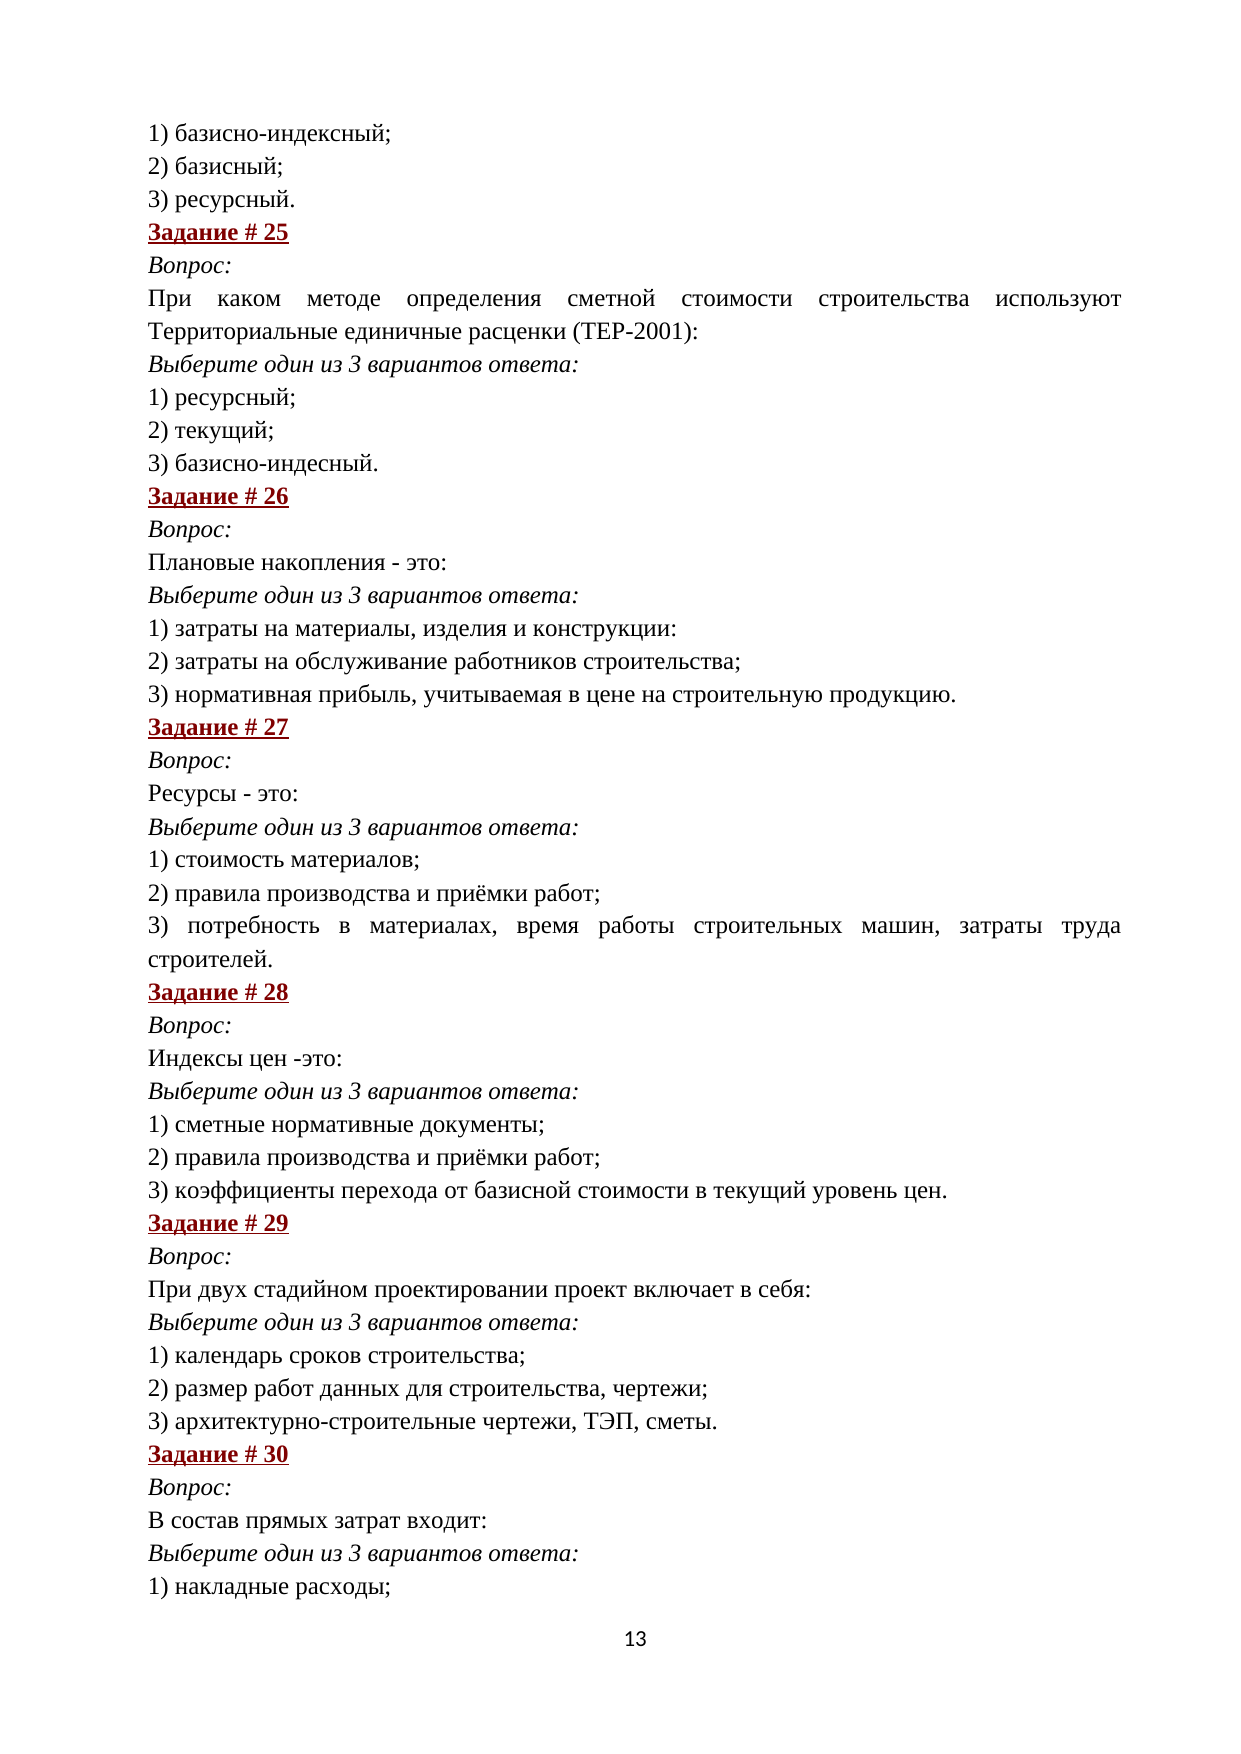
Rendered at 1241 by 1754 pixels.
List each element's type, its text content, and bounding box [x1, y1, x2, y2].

text 2) размер работ данных для строительства, чертежи; [148, 1373, 1122, 1402]
text Вопрос: [148, 514, 1122, 543]
text При каком методе определения сметной стоимости строительства используют Территориальные единичные расценки (ТЕР-2001): [148, 283, 1122, 345]
text 2) правила производства и приёмки работ; [148, 1142, 1122, 1171]
text При двух стадийном проектировании проект включает в себя: [148, 1274, 1122, 1303]
text Ресурсы - это: [148, 778, 1122, 807]
text 2) правила производства и приёмки работ; [148, 878, 1122, 906]
text Индексы цен -это: [148, 1043, 1122, 1071]
text Выберите один из 3 вариантов ответа: [148, 812, 1122, 840]
text Вопрос: [148, 250, 1122, 279]
text 2) базисный; [148, 151, 1122, 180]
text Вопрос: [148, 1010, 1122, 1038]
text Вопрос: [148, 746, 1122, 774]
text 3) базисно-индесный. [148, 448, 1122, 477]
text 2) текущий; [148, 415, 1122, 444]
text Выберите один из 3 вариантов ответа: [148, 580, 1122, 609]
text Плановые накопления - это: [148, 547, 1122, 576]
text 1) ресурсный; [148, 382, 1122, 411]
text Выберите один из 3 вариантов ответа: [148, 1076, 1122, 1104]
text 1) базисно-индексный; [148, 118, 1122, 147]
text 3) архитектурно-строительные чертежи, ТЭП, сметы. [148, 1406, 1122, 1435]
text 2) затраты на обслуживание работников строительства; [148, 646, 1122, 675]
text Вопрос: [148, 1241, 1122, 1269]
text 3) коэффициенты перехода от базисной стоимости в текущий уровень цен. [148, 1175, 1122, 1203]
text Задание # 25 [148, 217, 1122, 246]
text 1) затраты на материалы, изделия и конструкции: [148, 613, 1122, 642]
text 1) стоимость материалов; [148, 844, 1122, 873]
text 1) накладные расходы; [148, 1571, 1122, 1600]
text 3) ресурсный. [148, 184, 1122, 213]
text Задание # 29 [148, 1208, 1122, 1237]
text Задание # 30 [148, 1439, 1122, 1468]
text Задание # 26 [148, 481, 1122, 510]
text Выберите один из 3 вариантов ответа: [148, 1538, 1122, 1567]
text Выберите один из 3 вариантов ответа: [148, 349, 1122, 378]
text 3) нормативная прибыль, учитываемая в цене на строительную продукцию. [148, 679, 1122, 708]
text Задание # 27 [148, 712, 1122, 741]
text 1) сметные нормативные документы; [148, 1109, 1122, 1137]
text Выберите один из 3 вариантов ответа: [148, 1307, 1122, 1336]
text В состав прямых затрат входит: [148, 1505, 1122, 1534]
text Задание # 28 [148, 977, 1122, 1005]
text 3) потребность в материалах, время работы строительных машин, затраты труда строителей. [148, 911, 1122, 972]
text 1) календарь сроков строительства; [148, 1340, 1122, 1369]
text Вопрос: [148, 1472, 1122, 1501]
